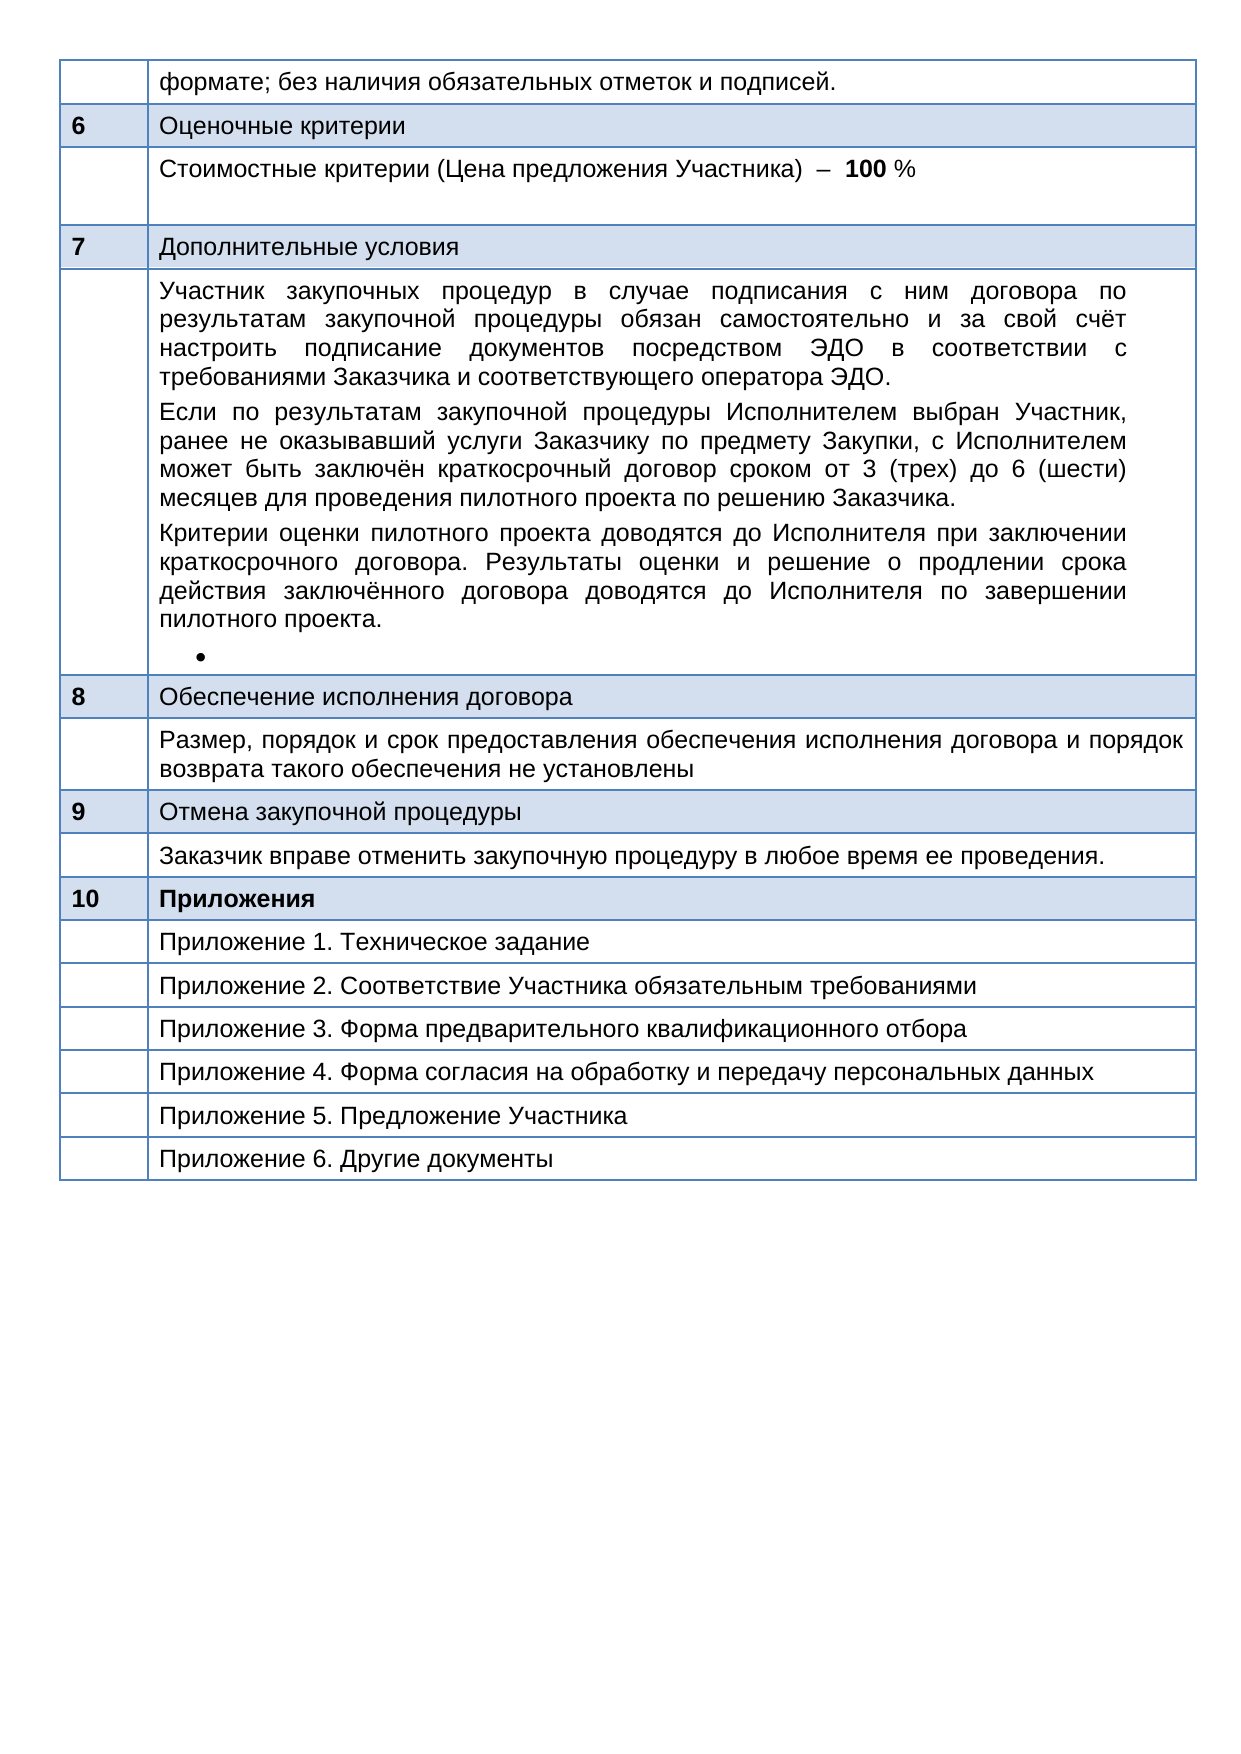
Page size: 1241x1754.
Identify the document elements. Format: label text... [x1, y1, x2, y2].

table_cell Дополнительные условия [149, 226, 1195, 267]
table_cell 10 [61, 878, 147, 919]
table_cell Заказчик вправе отменить закупочную процедуру в любое время ее проведения. [149, 834, 1195, 876]
table_cell Приложение 5. Предложение Участника [149, 1094, 1195, 1136]
table_cell Приложение 3. Форма предварительного квалификационного отбора [149, 1008, 1195, 1049]
table_cell 8 [61, 676, 147, 717]
table_cell Обеспечение исполнения договора [149, 676, 1195, 717]
table_cell Приложение 4. Форма согласия на обработку и передачу персональных данных [149, 1051, 1195, 1092]
table_cell 6 [61, 105, 147, 146]
table_cell [61, 1094, 147, 1136]
table_cell Приложения [149, 878, 1195, 919]
table_cell [61, 1051, 147, 1092]
table_cell [61, 719, 147, 789]
table_cell [61, 921, 147, 962]
table_cell [61, 61, 147, 102]
table_cell Приложение 6. Другие документы [149, 1138, 1195, 1179]
table_cell [61, 964, 147, 1006]
table_cell [61, 148, 147, 224]
table_cell [149, 270, 1195, 673]
table_cell Отмена закупочной процедуры [149, 791, 1195, 832]
table_cell Оценочные критерии [149, 105, 1195, 146]
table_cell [149, 61, 1195, 102]
table_cell [61, 1008, 147, 1049]
table_cell Размер, порядок и срок предоставления обеспечения исполнения договора и порядок возврата такого обеспечения не установлены [149, 719, 1195, 789]
table_cell [61, 834, 147, 876]
table_cell Стоимостные критерии (Цена предложения Участника) – 100 % [149, 148, 1195, 224]
table_cell Приложение 2. Соответствие Участника обязательным требованиями [149, 964, 1195, 1006]
table_cell [61, 270, 147, 673]
table_cell [61, 1138, 147, 1179]
table_cell Приложение 1. Техническое задание [149, 921, 1195, 962]
table_cell 9 [61, 791, 147, 832]
table_cell 7 [61, 226, 147, 267]
